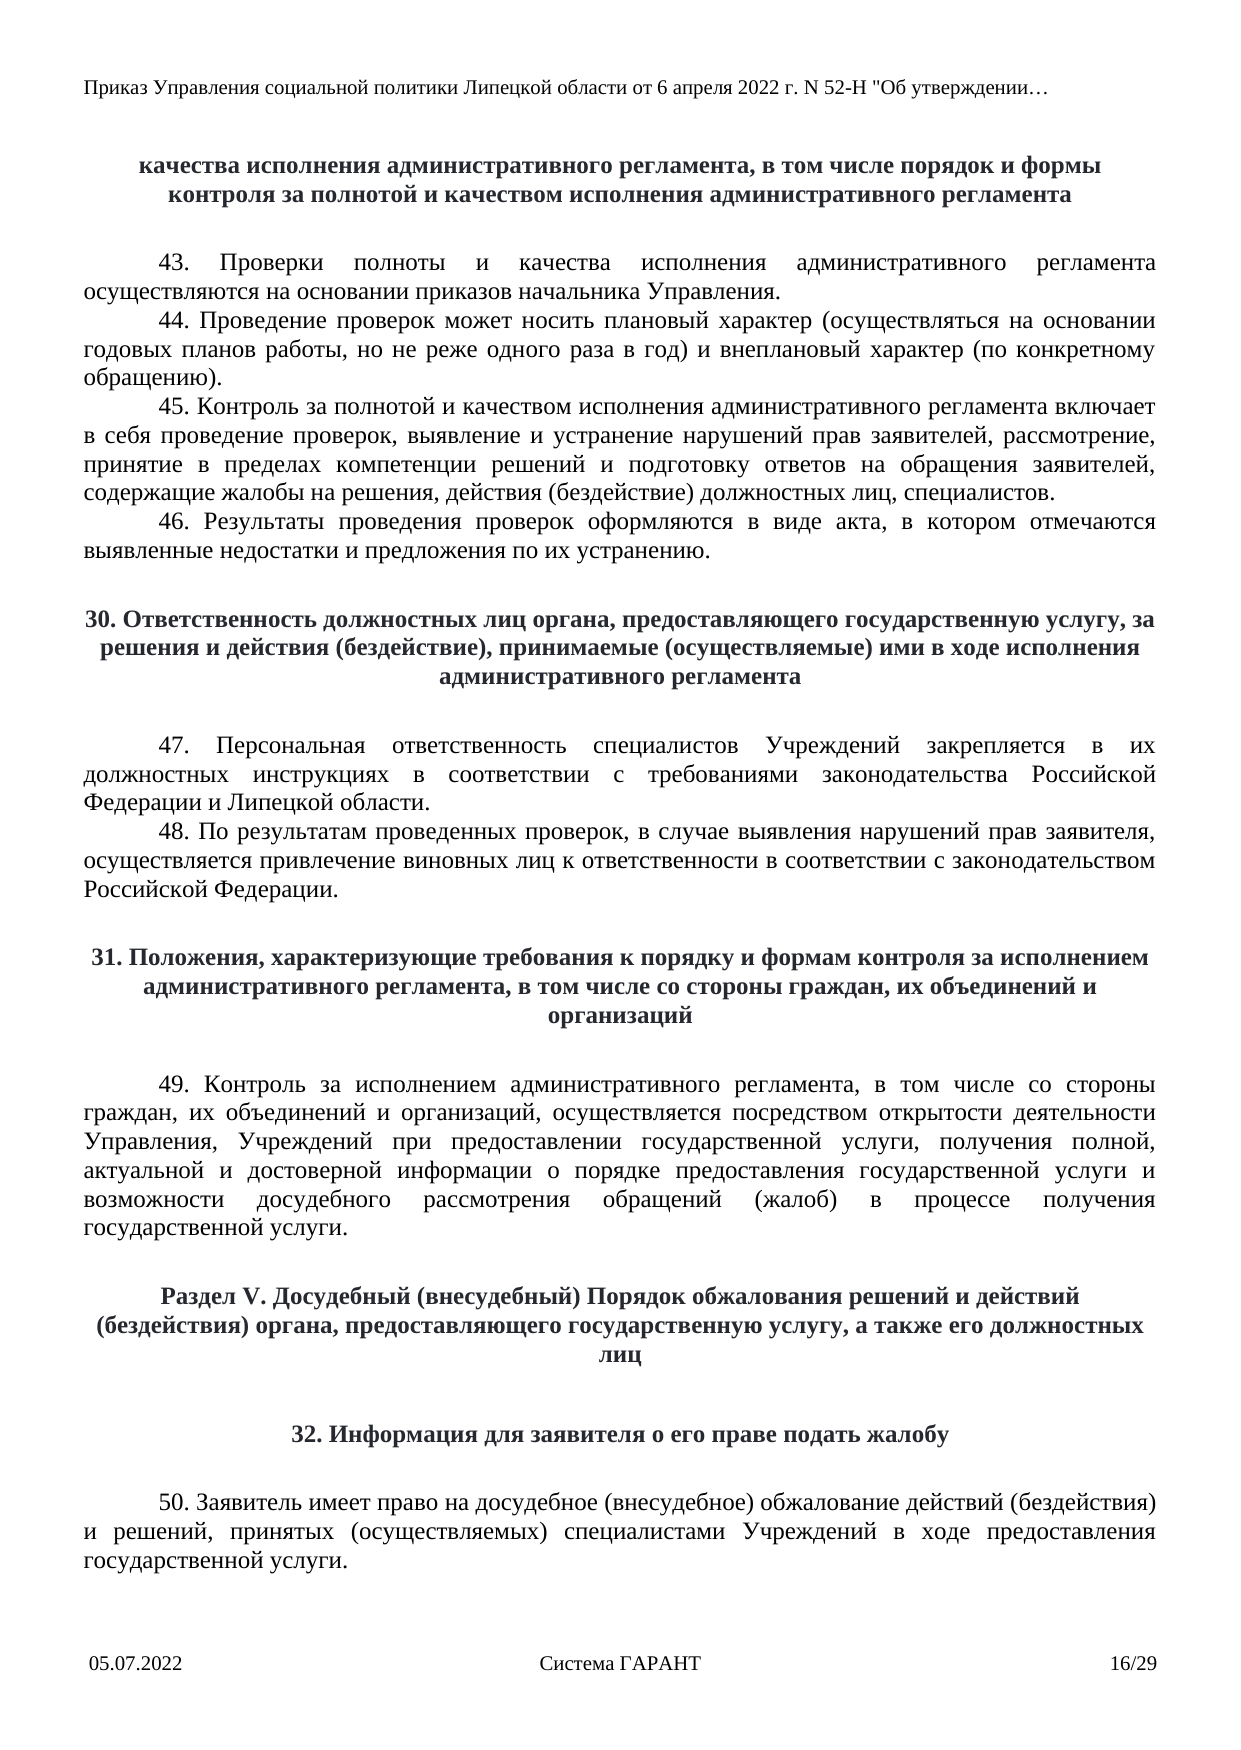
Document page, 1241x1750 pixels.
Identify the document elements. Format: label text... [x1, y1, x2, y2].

text 43. Проверки полноты и качества исполнения административного регламента осуществляются на основании приказов начальника Управления. [83, 247, 1157, 305]
subtitle Раздел V. Досудебный (внесудебный) Порядок обжалования решений и действий (бездействия) органа, предоставляющего государственную услугу, а также его должностных лиц [83, 1281, 1157, 1367]
text 44. Проведение проверок может носить плановый характер (осуществляться на основании годовых планов работы, но не реже одного раза в год) и внеплановый характер (по конкретному обращению). [83, 305, 1157, 391]
text 47. Персональная ответственность специалистов Учреждений закрепляется в их должностных инструкциях в соответствии с требованиями законодательства Российской Федерации и Липецкой области. [83, 730, 1157, 816]
text 46. Результаты проведения проверок оформляются в виде акта, в котором отмечаются выявленные недостатки и предложения по их устранению. [83, 506, 1157, 564]
subtitle 30. Ответственность должностных лиц органа, предоставляющего государственную услугу, за решения и действия (бездействие), принимаемые (осуществляемые) ими в ходе исполнения административного регламента [83, 604, 1157, 690]
text 50. Заявитель имеет право на досудебное (внесудебное) обжалование действий (бездействия) и решений, принятых (осуществляемых) специалистами Учреждений в ходе предоставления государственной услуги. [83, 1487, 1157, 1574]
subtitle 32. Информация для заявителя о его праве подать жалобу [83, 1419, 1157, 1447]
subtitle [83, 150, 1157, 207]
text 49. Контроль за исполнением административного регламента, в том числе со стороны граждан, их объединений и организаций, осуществляется посредством открытости деятельности Управления, Учреждений при предоставлении государственной услуги, получения полной, актуальной и достоверной информации о порядке предоставления государственной услуги и возможности досудебного рассмотрения обращений (жалоб) в процессе получения государственной услуги. [83, 1069, 1157, 1241]
subtitle 31. Положения, характеризующие требования к порядку и формам контроля за исполнением административного регламента, в том числе со стороны граждан, их объединений и организаций [83, 942, 1157, 1029]
text 48. По результатам проведенных проверок, в случае выявления нарушений прав заявителя, осуществляется привлечение виновных лиц к ответственности в соответствии с законодательством Российской Федерации. [83, 816, 1157, 902]
text 45. Контроль за полнотой и качеством исполнения административного регламента включает в себя проведение проверок, выявление и устранение нарушений прав заявителей, рассмотрение, принятие в пределах компетенции решений и подготовку ответов на обращения заявителей, содержащие жалобы на решения, действия (бездействие) должностных лиц, специалистов. [83, 391, 1157, 506]
